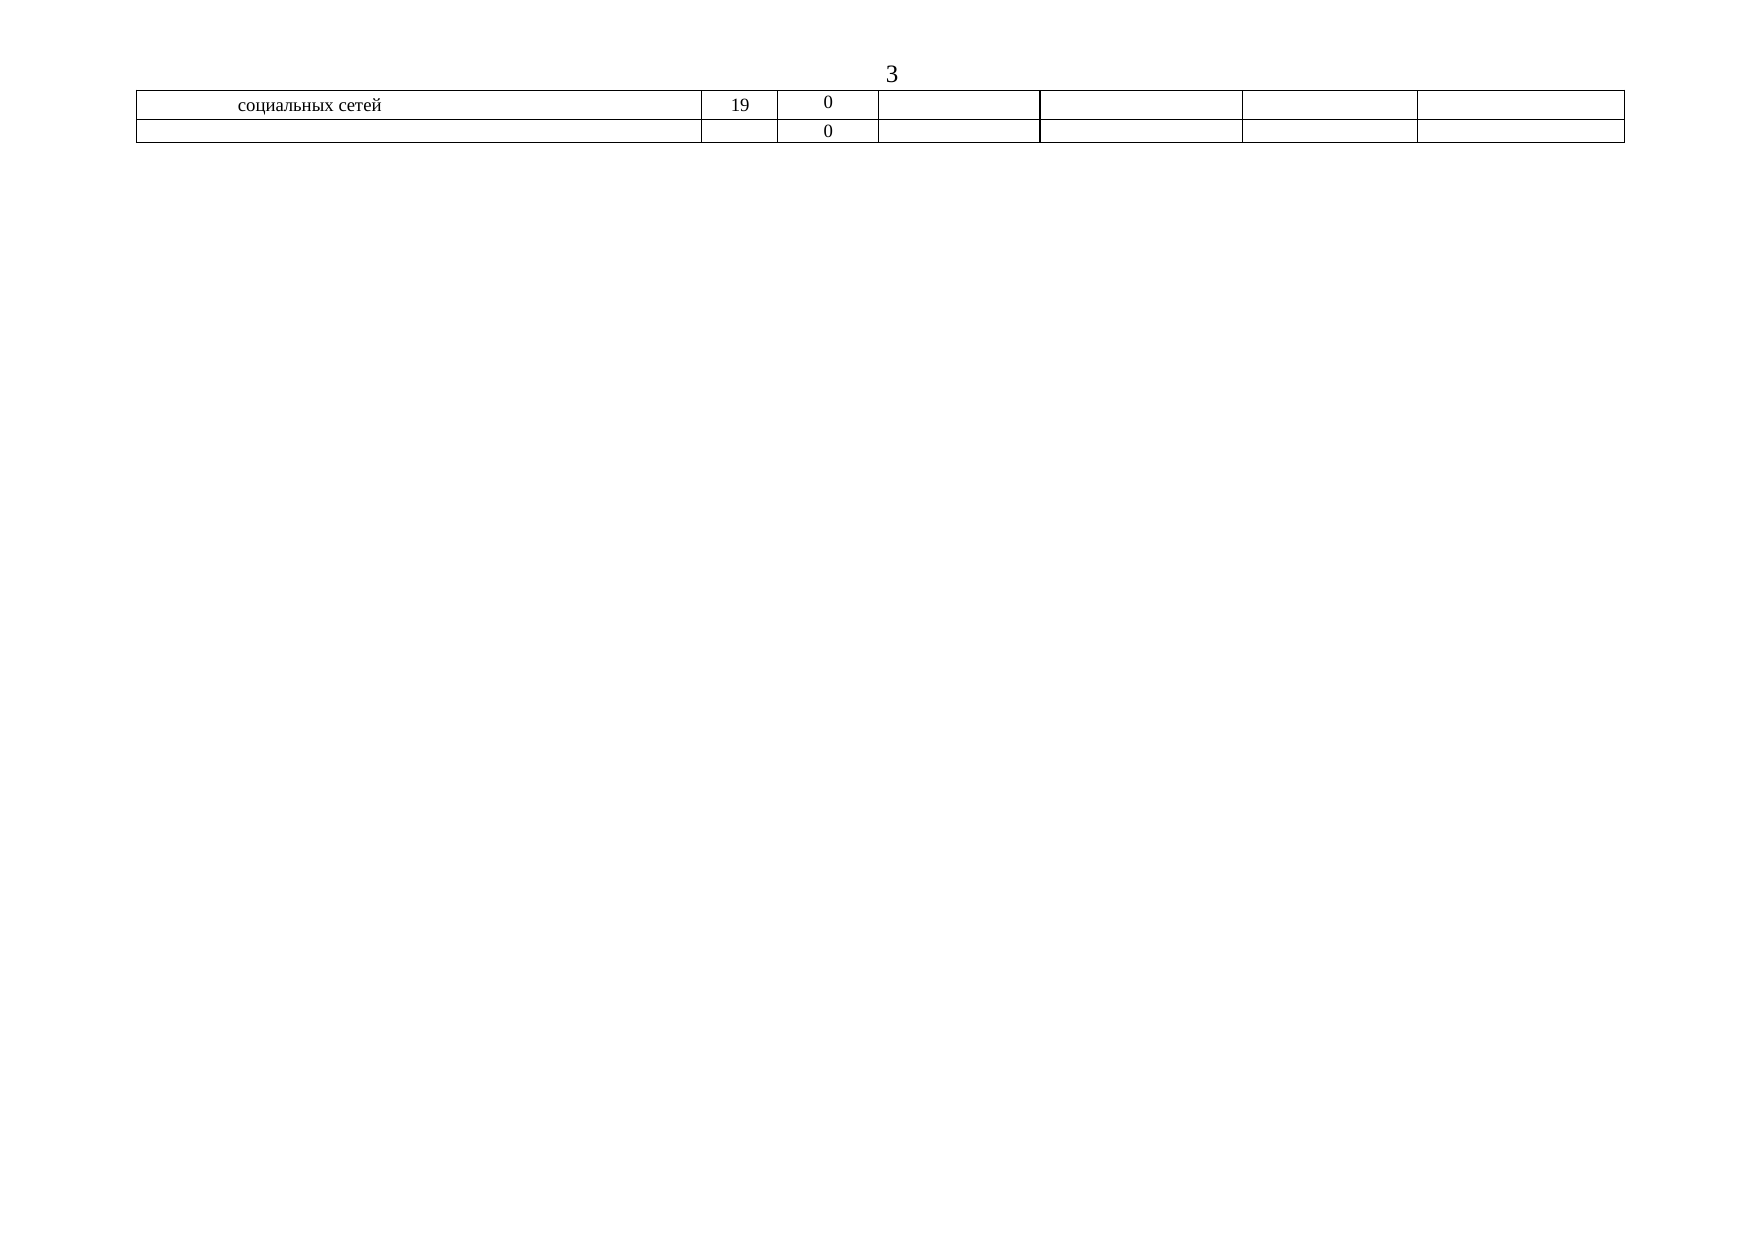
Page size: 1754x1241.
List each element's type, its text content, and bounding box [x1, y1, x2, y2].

table_cell 0 [778, 120, 878, 142]
table_cell [137, 120, 701, 142]
table_cell [1243, 120, 1417, 142]
table_cell 0 [778, 91, 878, 119]
table_cell [879, 120, 1039, 142]
table_cell [879, 91, 1039, 119]
table_cell [1243, 91, 1417, 119]
table_cell [1041, 91, 1242, 119]
table_cell [1041, 120, 1242, 142]
table_cell [1418, 91, 1624, 119]
table_cell [1418, 120, 1624, 142]
table_cell социальных сетей [137, 91, 701, 119]
table_cell 19 [702, 91, 777, 119]
table_cell [702, 120, 777, 142]
